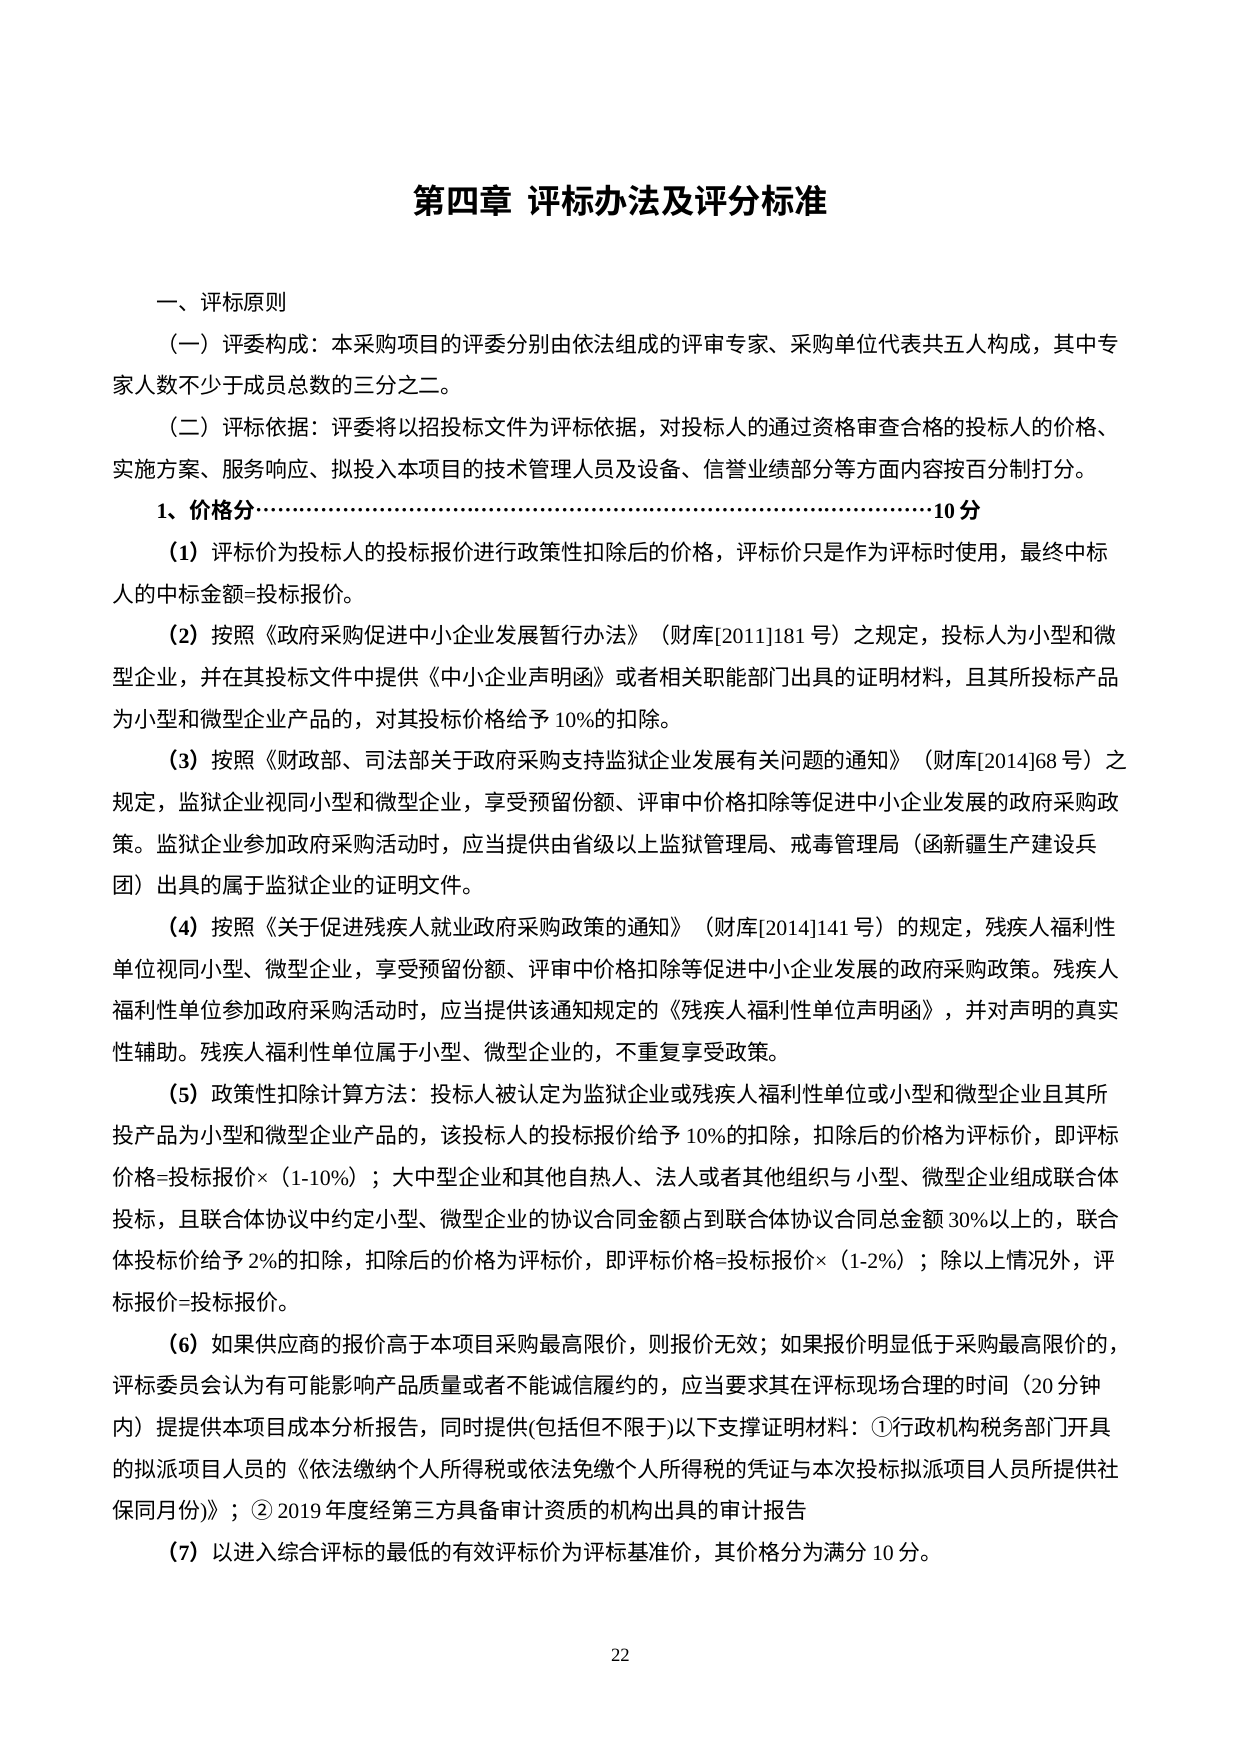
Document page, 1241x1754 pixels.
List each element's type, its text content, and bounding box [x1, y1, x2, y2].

text （5）政策性扣除计算方法：投标人被认定为监狱企业或残疾人福利性单位或小型和微型企业且其所投产品为小型和微型企业产品的，该投标人的投标报价给予10%的扣除，扣除后的价格为评标价，即评标价格=投标报价×（1-10%）；大中型企业和其他自热人、法人或者其他组织与 小型、微型企业组成联合体投标，且联合体协议中约定小型、微型企业的协议合同金额占到联合体协议合同总金额30%以上的，联合体投标价给予2%的扣除，扣除后的价格为评标价，即评标价格=投标报价×（1-2%）；除以上情况外，评标报价=投标报价。 [112, 1069, 1128, 1319]
text （1）评标价为投标人的投标报价进行政策性扣除后的价格，评标价只是作为评标时使用，最终中标人的中标金额=投标报价。 [112, 527, 1128, 610]
text 1、价格分…………………………………………………………………………………10分 [112, 485, 1128, 527]
title 第四章 评标办法及评分标准 [112, 175, 1128, 223]
text 一、评标原则 [112, 277, 1128, 319]
text （3）按照《财政部、司法部关于政府采购支持监狱企业发展有关问题的通知》（财库[2014]68号）之规定，监狱企业视同小型和微型企业，享受预留份额、评审中价格扣除等促进中小企业发展的政府采购政策。监狱企业参加政府采购活动时，应当提供由省级以上监狱管理局、戒毒管理局（函新疆生产建设兵团）出具的属于监狱企业的证明文件。 [112, 735, 1128, 902]
text （2）按照《政府采购促进中小企业发展暂行办法》（财库[2011]181号）之规定，投标人为小型和微型企业，并在其投标文件中提供《中小企业声明函》或者相关职能部门出具的证明材料，且其所投标产品为小型和微型企业产品的，对其投标价格给予10%的扣除。 [112, 610, 1128, 735]
text （4）按照《关于促进残疾人就业政府采购政策的通知》（财库[2014]141号）的规定，残疾人福利性单位视同小型、微型企业，享受预留份额、评审中价格扣除等促进中小企业发展的政府采购政策。残疾人福利性单位参加政府采购活动时，应当提供该通知规定的《残疾人福利性单位声明函》，并对声明的真实性辅助。残疾人福利性单位属于小型、微型企业的，不重复享受政策。 [112, 902, 1128, 1069]
text （7）以进入综合评标的最低的有效评标价为评标基准价，其价格分为满分10分。 [112, 1527, 1128, 1569]
text （二）评标依据：评委将以招投标文件为评标依据，对投标人的通过资格审查合格的投标人的价格、实施方案、服务响应、拟投入本项目的技术管理人员及设备、信誉业绩部分等方面内容按百分制打分。 [112, 402, 1128, 485]
text （6）如果供应商的报价高于本项目采购最高限价，则报价无效；如果报价明显低于采购最高限价的，评标委员会认为有可能影响产品质量或者不能诚信履约的，应当要求其在评标现场合理的时间（20分钟内）提提供本项目成本分析报告，同时提供(包括但不限于)以下支撑证明材料：①行政机构税务部门开具的拟派项目人员的《依法缴纳个人所得税或依法免缴个人所得税的凭证与本次投标拟派项目人员所提供社保同月份)》；②2019年度经第三方具备审计资质的机构出具的审计报告 [112, 1319, 1128, 1527]
text （一）评委构成：本采购项目的评委分别由依法组成的评审专家、采购单位代表共五人构成，其中专家人数不少于成员总数的三分之二。 [112, 319, 1128, 402]
